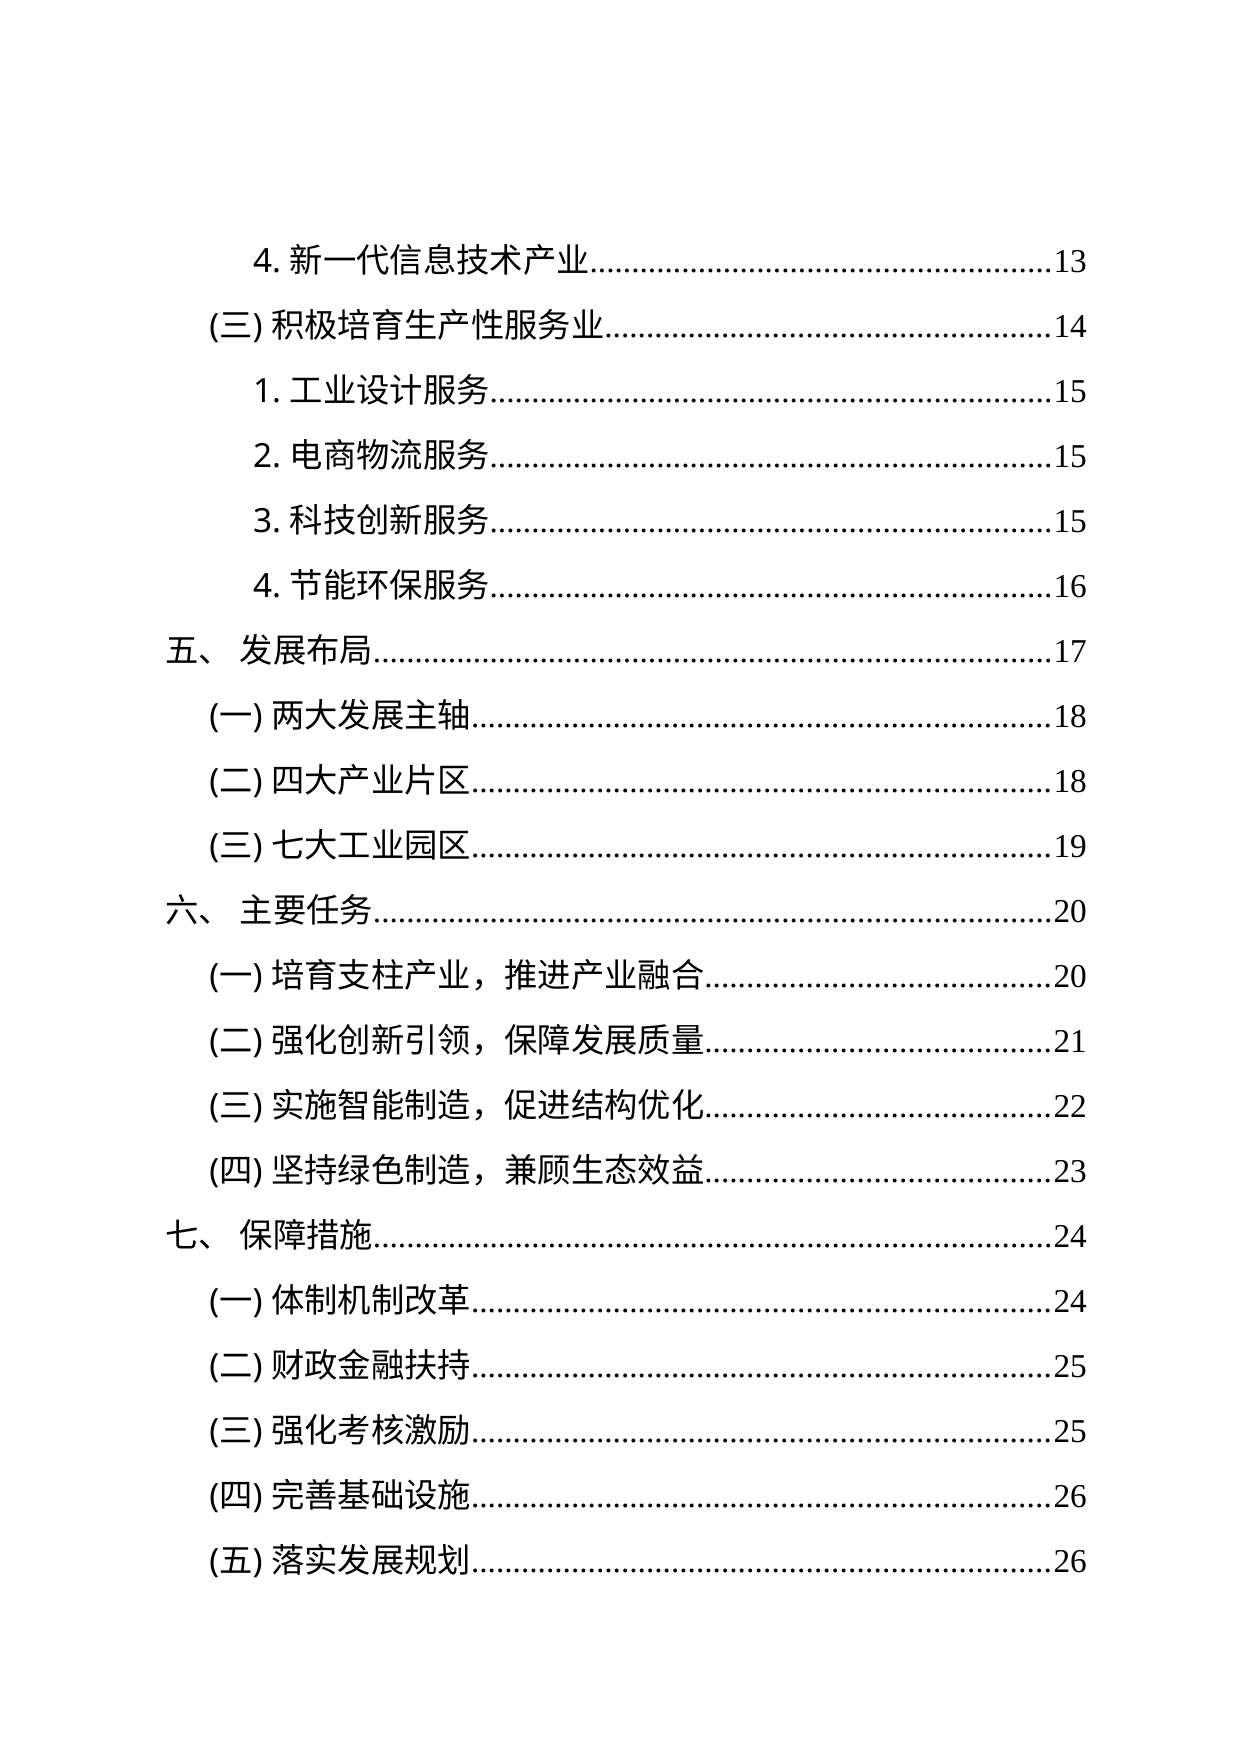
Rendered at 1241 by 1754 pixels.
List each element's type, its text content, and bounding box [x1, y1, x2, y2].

text 六、 主要任务 20 [165, 875, 1087, 940]
text (一) 体制机制改革 24 [209, 1265, 1087, 1330]
text 五、 发展布局 17 [165, 615, 1087, 680]
text (五) 落实发展规划 26 [209, 1525, 1087, 1590]
text (三) 七大工业园区 19 [209, 810, 1087, 875]
text (二) 四大产业片区 18 [209, 745, 1087, 810]
text (一) 两大发展主轴 18 [209, 680, 1087, 745]
text (四) 完善基础设施 26 [209, 1460, 1087, 1525]
text 3. 科技创新服务 15 [253, 485, 1087, 550]
text 4. 节能环保服务 16 [253, 550, 1087, 615]
text (四) 坚持绿色制造，兼顾生态效益 23 [209, 1135, 1087, 1200]
text (三) 强化考核激励 25 [209, 1395, 1087, 1460]
text 4. 新一代信息技术产业 13 [253, 225, 1087, 290]
text 2. 电商物流服务 15 [253, 420, 1087, 485]
text 1. 工业设计服务 15 [253, 355, 1087, 420]
text 七、 保障措施 24 [165, 1200, 1087, 1265]
text (三) 积极培育生产性服务业 14 [209, 290, 1087, 355]
text (三) 实施智能制造，促进结构优化 22 [209, 1070, 1087, 1135]
text (二) 财政金融扶持 25 [209, 1330, 1087, 1395]
text (一) 培育支柱产业，推进产业融合 20 [209, 940, 1087, 1005]
text (二) 强化创新引领，保障发展质量 21 [209, 1005, 1087, 1070]
